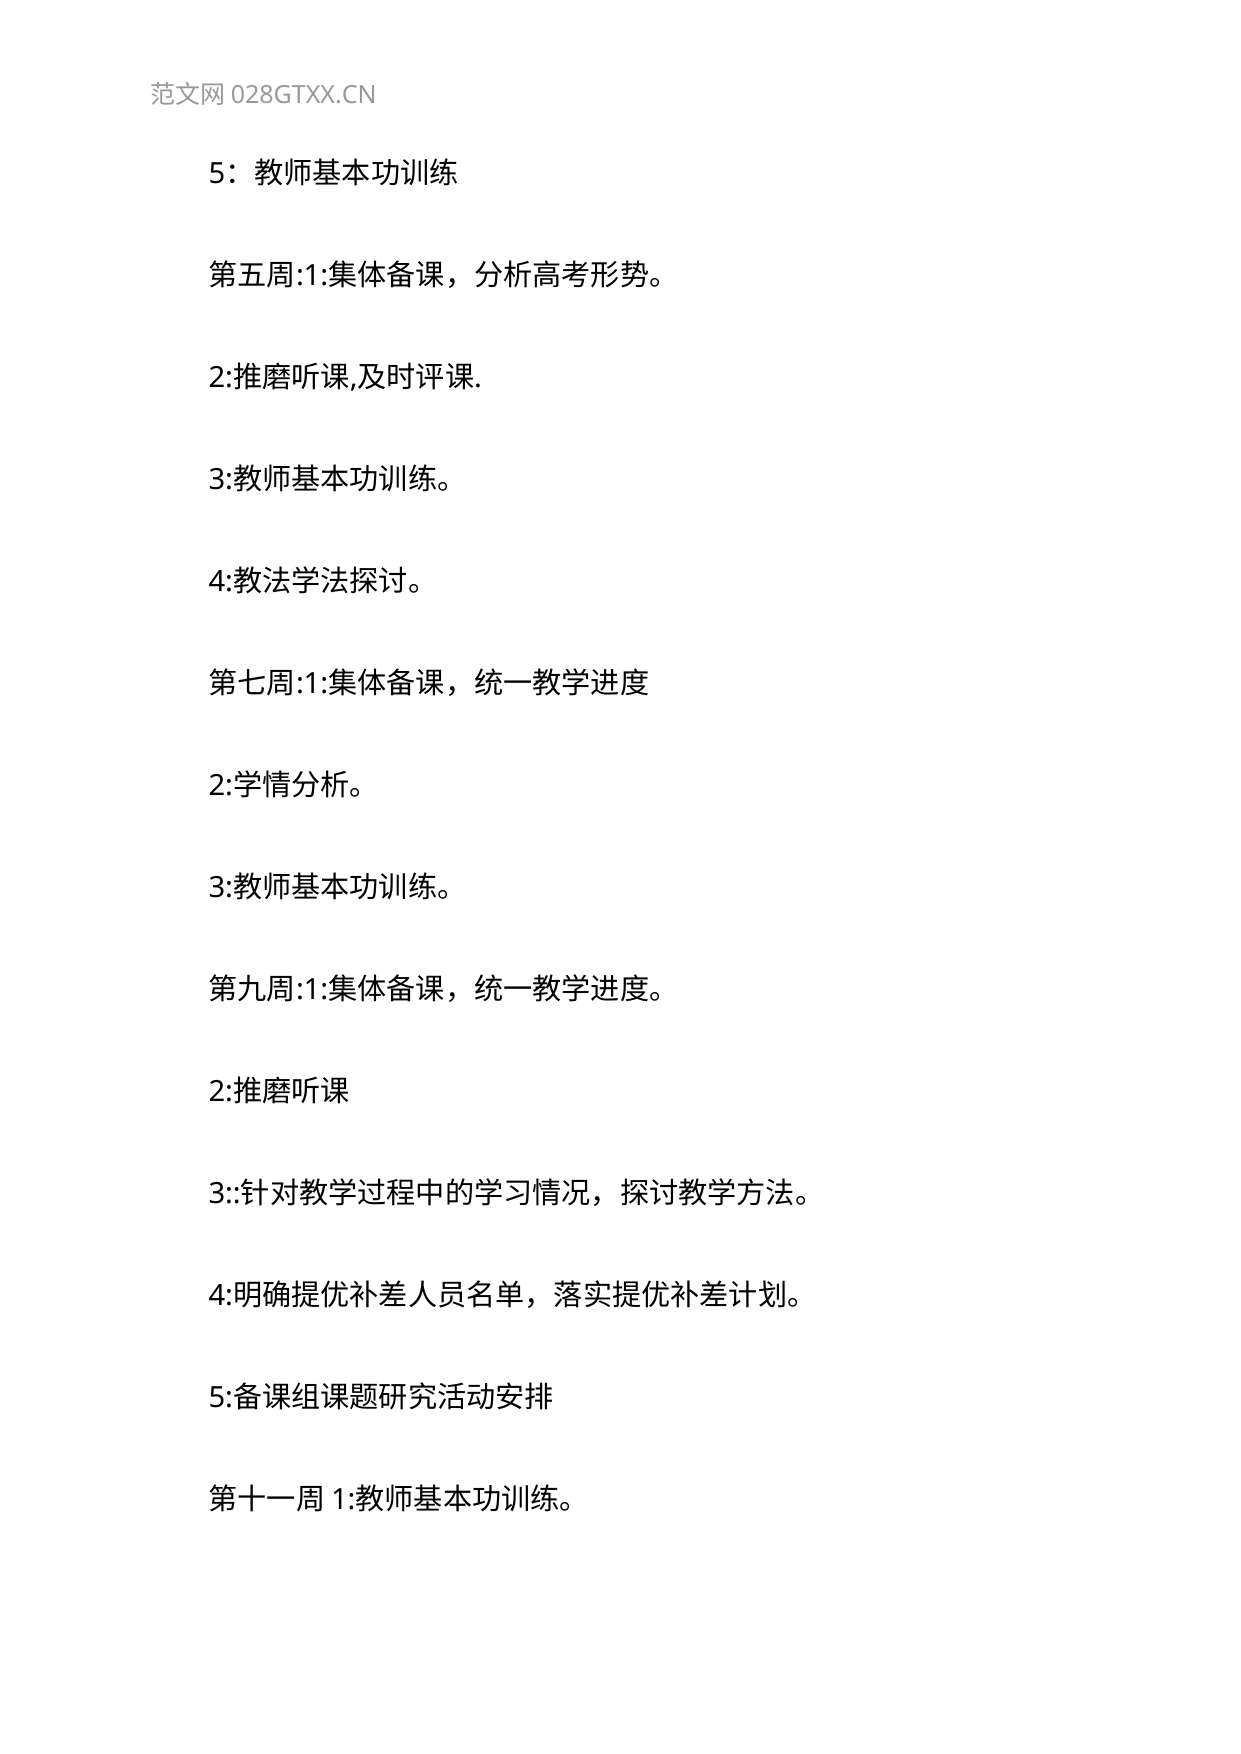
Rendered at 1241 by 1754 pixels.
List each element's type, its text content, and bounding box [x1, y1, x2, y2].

text 2:推磨听课,及时评课. [150, 354, 1090, 396]
text 2:学情分析。 [150, 762, 1090, 804]
text 5:备课组课题研究活动安排 [150, 1374, 1090, 1416]
text 4:教法学法探讨。 [150, 558, 1090, 600]
text 3::针对教学过程中的学习情况，探讨教学方法。 [150, 1170, 1090, 1212]
text 4:明确提优补差人员名单，落实提优补差计划。 [150, 1272, 1090, 1314]
text 2:推磨听课 [150, 1068, 1090, 1110]
text 3:教师基本功训练。 [150, 864, 1090, 906]
text 第九周:1:集体备课，统一教学进度。 [150, 966, 1090, 1008]
text 5：教师基本功训练 [150, 150, 1090, 192]
text 第十一周1:教师基本功训练。 [150, 1476, 1090, 1518]
text 3:教师基本功训练。 [150, 456, 1090, 498]
text 第五周:1:集体备课，分析高考形势。 [150, 252, 1090, 294]
text 第七周:1:集体备课，统一教学进度 [150, 660, 1090, 702]
